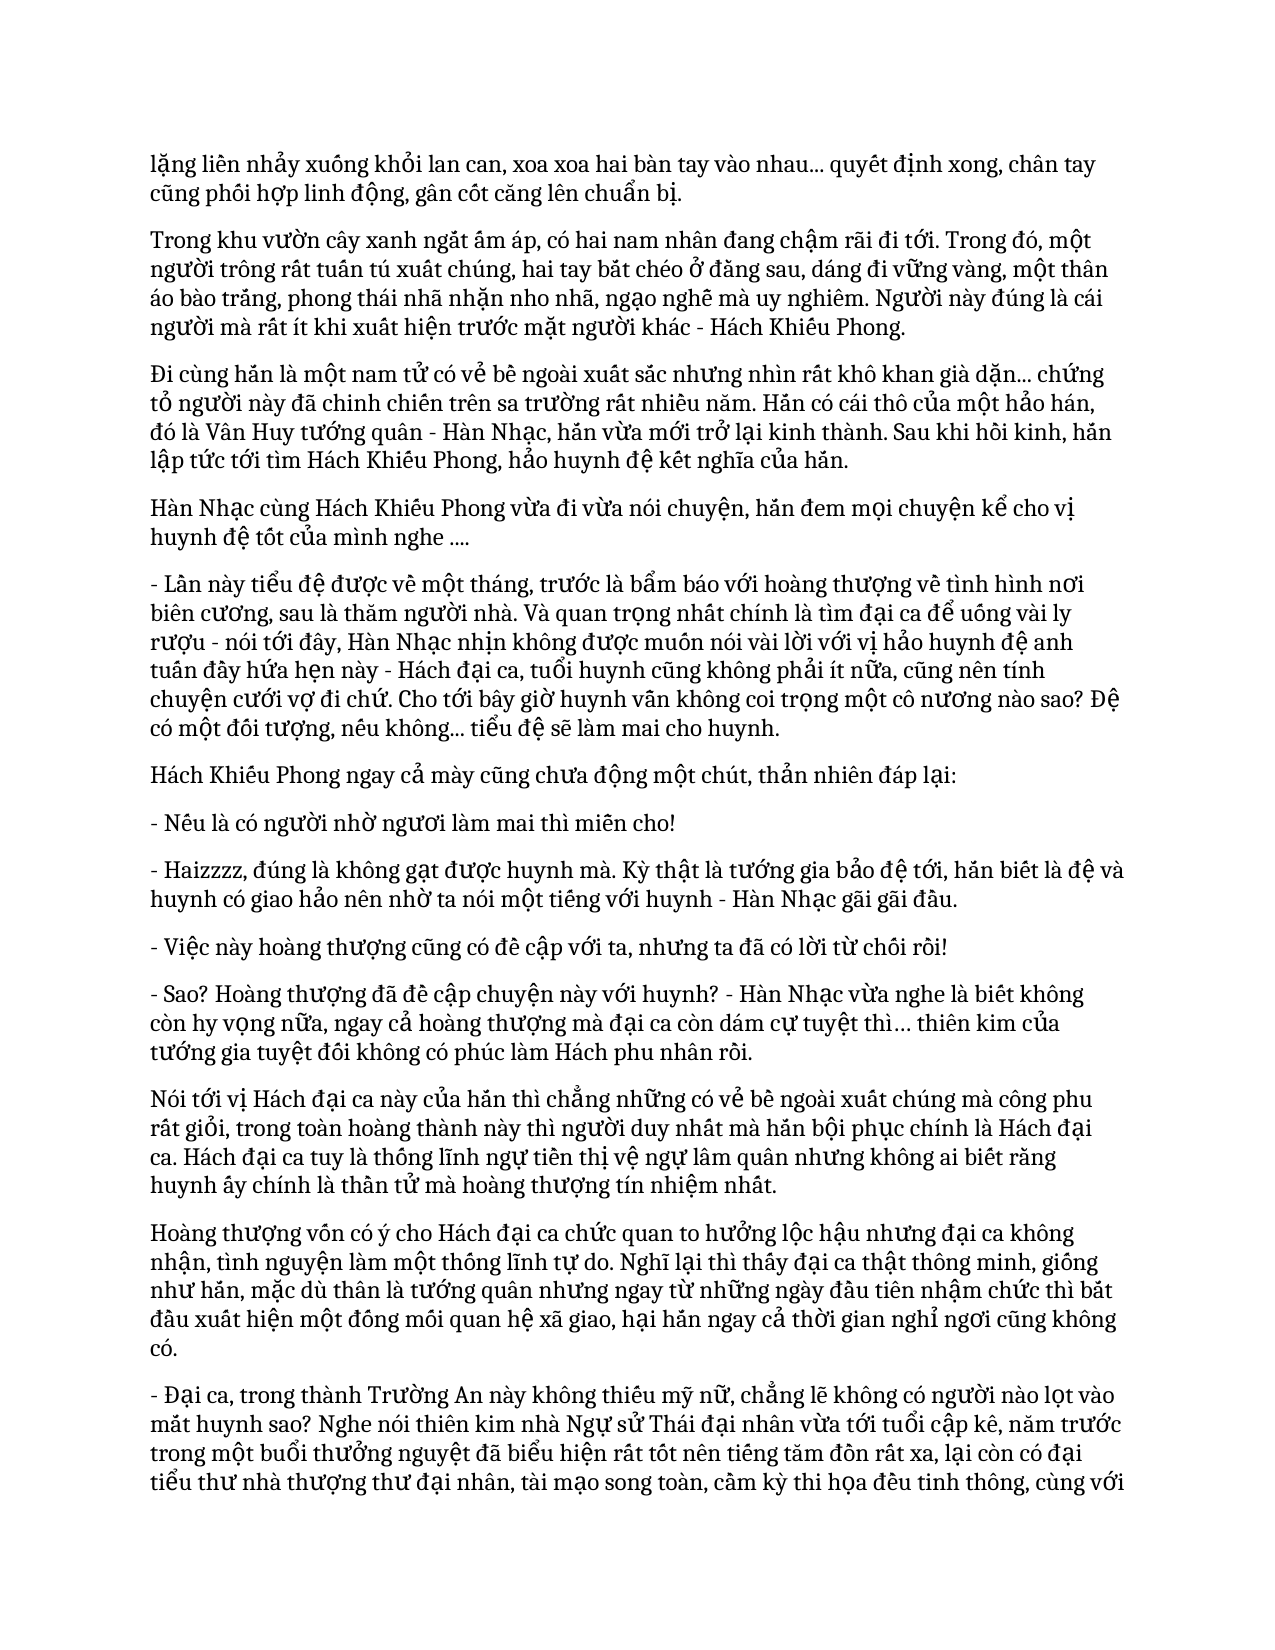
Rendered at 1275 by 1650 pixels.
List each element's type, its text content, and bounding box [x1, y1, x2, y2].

text - Haizzzz, đúng là không gạt được huynh mà. Kỳ thật là tướng gia bảo đệ tới, hắn biết là đệ và huynh có giao hảo nên nhờ ta nói một tiếng với huynh - Hàn Nhạc gãi gãi đầu. [150, 856, 1125, 914]
text Nói tới vị Hách đại ca này của hắn thì chẳng những có vẻ bề ngoài xuất chúng mà công phu rất giỏi, trong toàn hoàng thành này thì người duy nhất mà hắn bội phục chính là Hách đại ca. Hách đại ca tuy là thống lĩnh ngự tiền thị vệ ngự lâm quân nhưng không ai biết rằng huynh ấy chính là thần tử mà hoàng thượng tín nhiệm nhất. [150, 1085, 1125, 1200]
text - Lần này tiểu đệ được về một tháng, trước là bẩm báo với hoàng thượng về tình hình nơi biên cương, sau là thăm người nhà. Và quan trọng nhất chính là tìm đại ca để uống vài ly rượu - nói tới đây, Hàn Nhạc nhịn không được muốn nói vài lời với vị hảo huynh đệ anh tuấn đầy hứa hẹn này - Hách đại ca, tuổi huynh cũng không phải ít nữa, cũng nên tính chuyện cưới vợ đi chứ. Cho tới bây giờ huynh vẫn không coi trọng một cô nương nào sao? Đệ có một đối tượng, nếu không... tiểu đệ sẽ làm mai cho huynh. [150, 570, 1125, 742]
text Hoàng thượng vốn có ý cho Hách đại ca chức quan to hưởng lộc hậu nhưng đại ca không nhận, tình nguyện làm một thống lĩnh tự do. Nghĩ lại thì thấy đại ca thật thông minh, giống như hắn, mặc dù thân là tướng quân nhưng ngay từ những ngày đầu tiên nhậm chức thì bắt đầu xuất hiện một đống mối quan hệ xã giao, hại hắn ngay cả thời gian nghỉ ngơi cũng không có. [150, 1219, 1125, 1362]
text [150, 150, 1125, 207]
text Trong khu vườn cây xanh ngắt ấm áp, có hai nam nhân đang chậm rãi đi tới. Trong đó, một người trông rất tuấn tú xuất chúng, hai tay bắt chéo ở đằng sau, dáng đi vững vàng, một thân áo bào trắng, phong thái nhã nhặn nho nhã, ngạo nghễ mà uy nghiêm. Người này đúng là cái người mà rất ít khi xuất hiện trước mặt người khác - Hách Khiếu Phong. [150, 226, 1125, 341]
text Hách Khiếu Phong ngay cả mày cũng chưa động một chút, thản nhiên đáp lại: [150, 761, 1125, 790]
text - Nếu là có người nhờ ngươi làm mai thì miễn cho! [150, 809, 1125, 837]
text Đi cùng hắn là một nam tử có vẻ bề ngoài xuất sắc nhưng nhìn rất khô khan già dặn... chứng tỏ người này đã chinh chiến trên sa trường rất nhiều năm. Hắn có cái thô của một hảo hán, đó là Vân Huy tướng quân - Hàn Nhạc, hắn vừa mới trở lại kinh thành. Sau khi hồi kinh, hắn lập tức tới tìm Hách Khiếu Phong, hảo huynh đệ kết nghĩa của hắn. [150, 360, 1125, 475]
text Hàn Nhạc cùng Hách Khiếu Phong vừa đi vừa nói chuyện, hắn đem mọi chuyện kể cho vị huynh đệ tốt của mình nghe .... [150, 494, 1125, 551]
text - Việc này hoàng thượng cũng có đề cập với ta, nhưng ta đã có lời từ chối rồi! [150, 932, 1125, 961]
text - Sao? Hoàng thượng đã đề cập chuyện này với huynh? - Hàn Nhạc vừa nghe là biết không còn hy vọng nữa, ngay cả hoàng thượng mà đại ca còn dám cự tuyệt thì… thiên kim của tướng gia tuyệt đối không có phúc làm Hách phu nhân rồi. [150, 980, 1125, 1066]
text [150, 1381, 1125, 1496]
